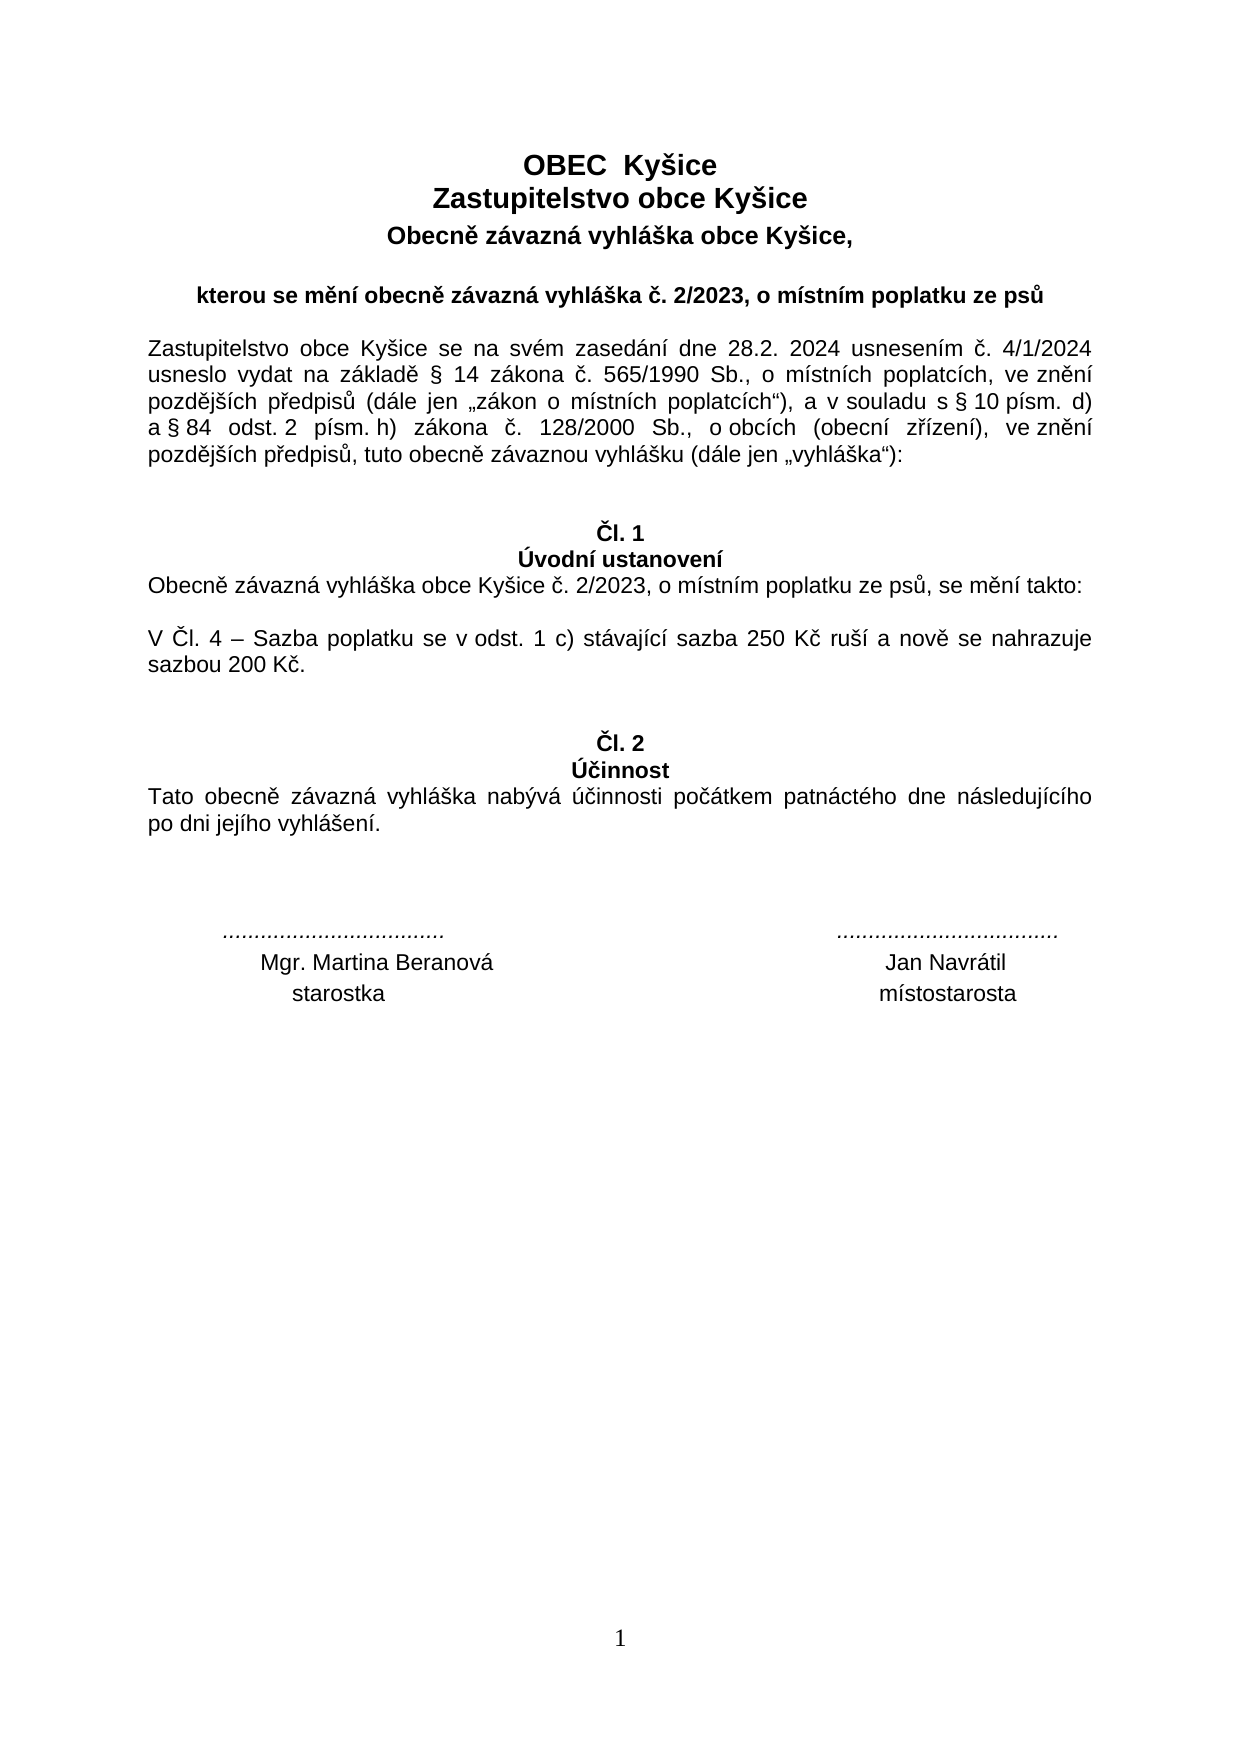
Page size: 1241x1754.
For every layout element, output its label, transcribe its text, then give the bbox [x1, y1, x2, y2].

text Obecně závazná vyhláška obce Kyšice č. 2/2023, o místním poplatku ze psů, se mění takto: [148, 572, 1092, 599]
text kterou se mění obecně závazná vyhláška č. 2/2023, o místním poplatku ze psů [148, 282, 1092, 309]
text starostka místostarosta [148, 980, 1092, 1007]
text OBEC Kyšice [148, 148, 1092, 181]
text Čl. 2 [148, 730, 1092, 757]
text Zastupitelstvo obce Kyšice se na svém zasedání dne 28.2. 2024 usnesením č. 4/1/2024 usneslo vydat na základě § 14 zákona č. 565/1990 Sb., o místních poplatcích, ve znění pozdějších předpisů (dále jen „zákon o místních poplatcích“), a v souladu s § 10 písm. d) a § 84 odst. 2 písm. h) zákona č. 128/2000 Sb., o obcích (obecní zřízení), ve znění pozdějších předpisů, tuto obecně závaznou vyhlášku (dále jen „vyhláška“): [148, 335, 1092, 467]
text Účinnost [148, 757, 1092, 783]
subtitle Úvodní ustanovení [148, 546, 1092, 572]
text Čl. 1 [148, 519, 1092, 546]
text V Čl. 4 – Sazba poplatku se v odst. 1 c) stávající sazba 250 Kč ruší a nově se nahrazuje sazbou 200 Kč. [148, 625, 1092, 678]
text Mgr. Martina Beranová Jan Navrátil [148, 949, 1092, 975]
text ................................... ................................... [148, 917, 1092, 944]
text Zastupitelstvo obce Kyšice [148, 181, 1092, 215]
text Obecně závazná vyhláška obce Kyšice, [148, 221, 1092, 250]
text Tato obecně závazná vyhláška nabývá účinnosti počátkem patnáctého dne následujícího po dni jejího vyhlášení. [148, 783, 1092, 836]
